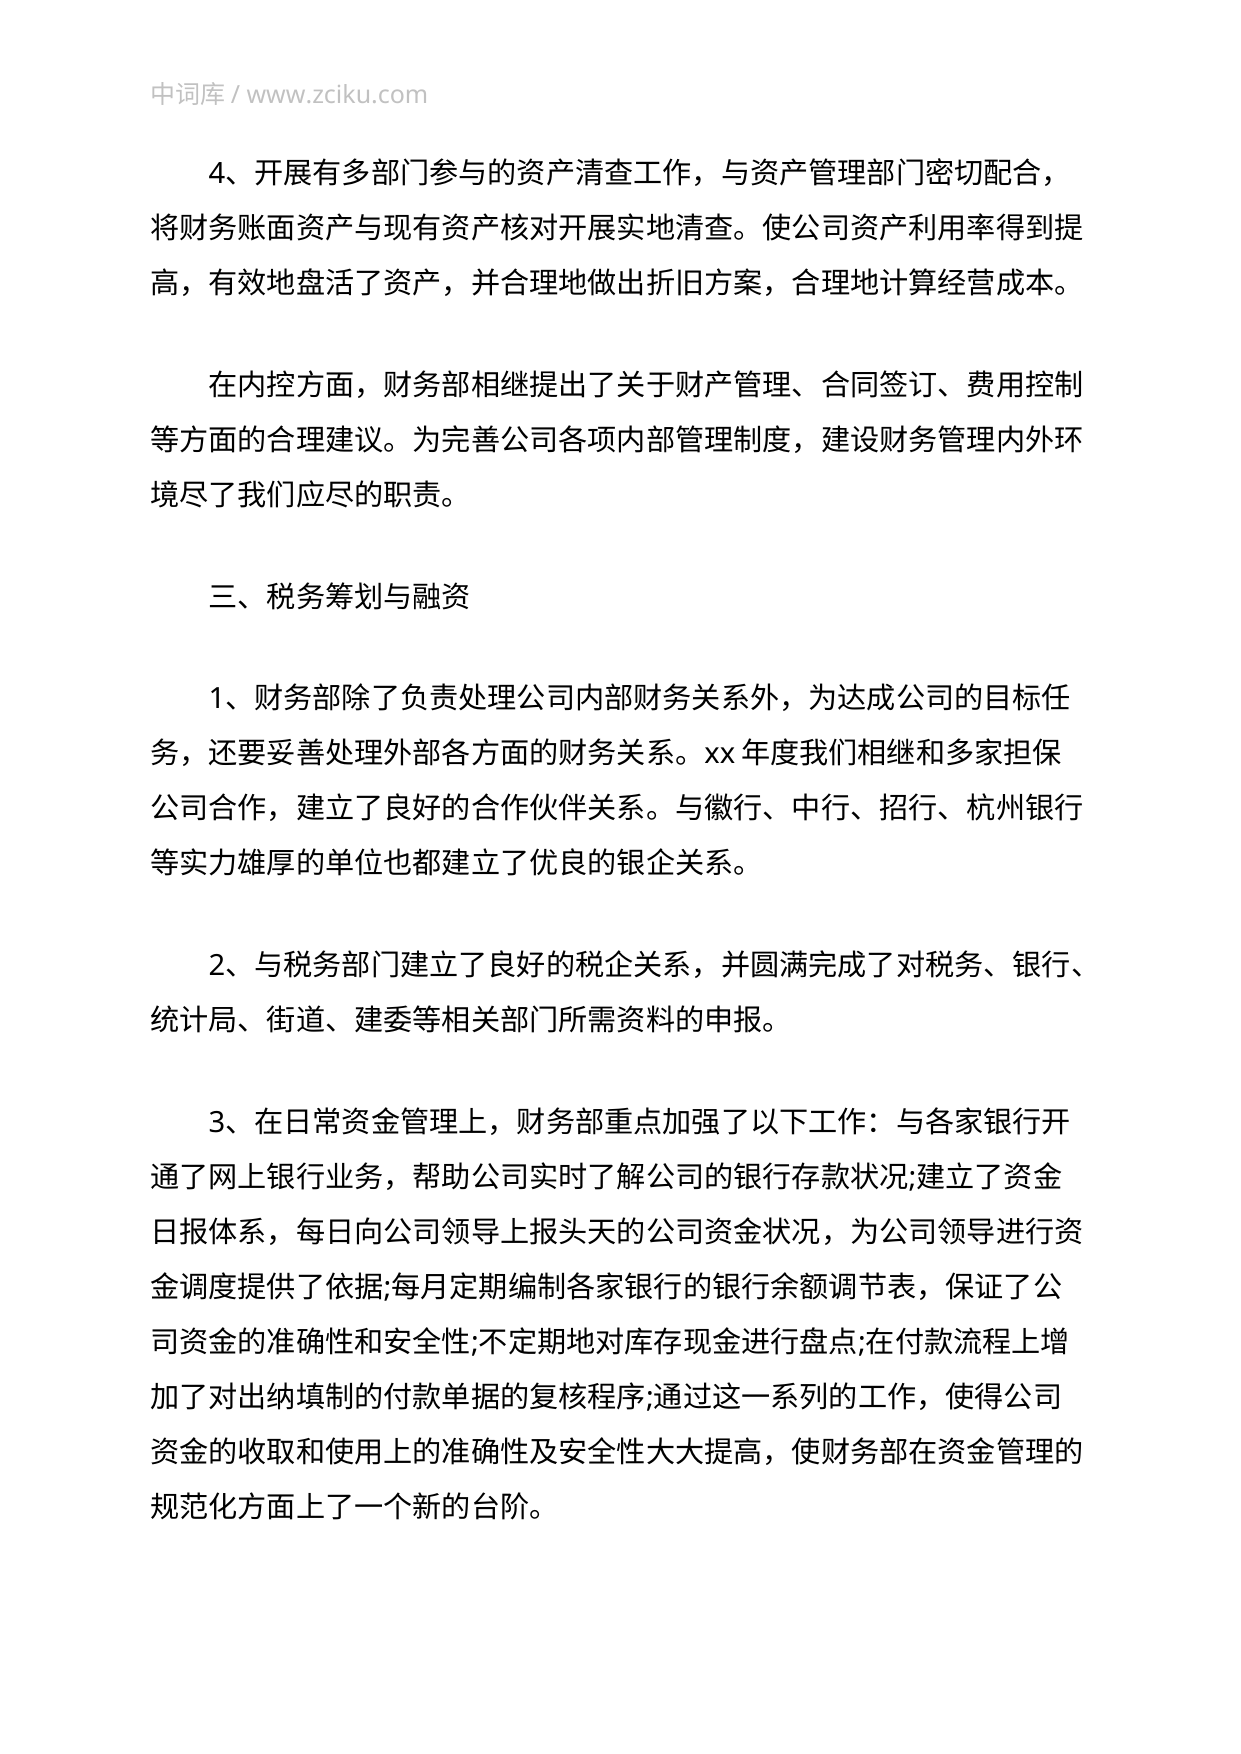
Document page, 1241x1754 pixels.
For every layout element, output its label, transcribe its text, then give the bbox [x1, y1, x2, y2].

text 在内控方面，财务部相继提出了关于财产管理、合同签订、费用控制等方面的合理建议。为完善公司各项内部管理制度，建设财务管理内外环境尽了我们应尽的职责。 [150, 362, 1090, 514]
text 3、在日常资金管理上，财务部重点加强了以下工作：与各家银行开通了网上银行业务，帮助公司实时了解公司的银行存款状况;建立了资金日报体系，每日向公司领导上报头天的公司资金状况，为公司领导进行资金调度提供了依据;每月定期编制各家银行的银行余额调节表，保证了公司资金的准确性和安全性;不定期地对库存现金进行盘点;在付款流程上增加了对出纳填制的付款单据的复核程序;通过这一系列的工作，使得公司资金的收取和使用上的准确性及安全性大大提高，使财务部在资金管理的规范化方面上了一个新的台阶。 [150, 1098, 1090, 1526]
text 4、开展有多部门参与的资产清查工作，与资产管理部门密切配合，将财务账面资产与现有资产核对开展实地清查。使公司资产利用率得到提高，有效地盘活了资产，并合理地做出折旧方案，合理地计算经营成本。 [150, 150, 1090, 302]
text 1、财务部除了负责处理公司内部财务关系外，为达成公司的目标任务，还要妥善处理外部各方面的财务关系。xx年度我们相继和多家担保公司合作，建立了良好的合作伙伴关系。与徽行、中行、招行、杭州银行等实力雄厚的单位也都建立了优良的银企关系。 [150, 675, 1090, 882]
text 三、税务筹划与融资 [150, 573, 1090, 616]
text 2、与税务部门建立了良好的税企关系，并圆满完成了对税务、银行、统计局、街道、建委等相关部门所需资料的申报。 [150, 942, 1090, 1039]
